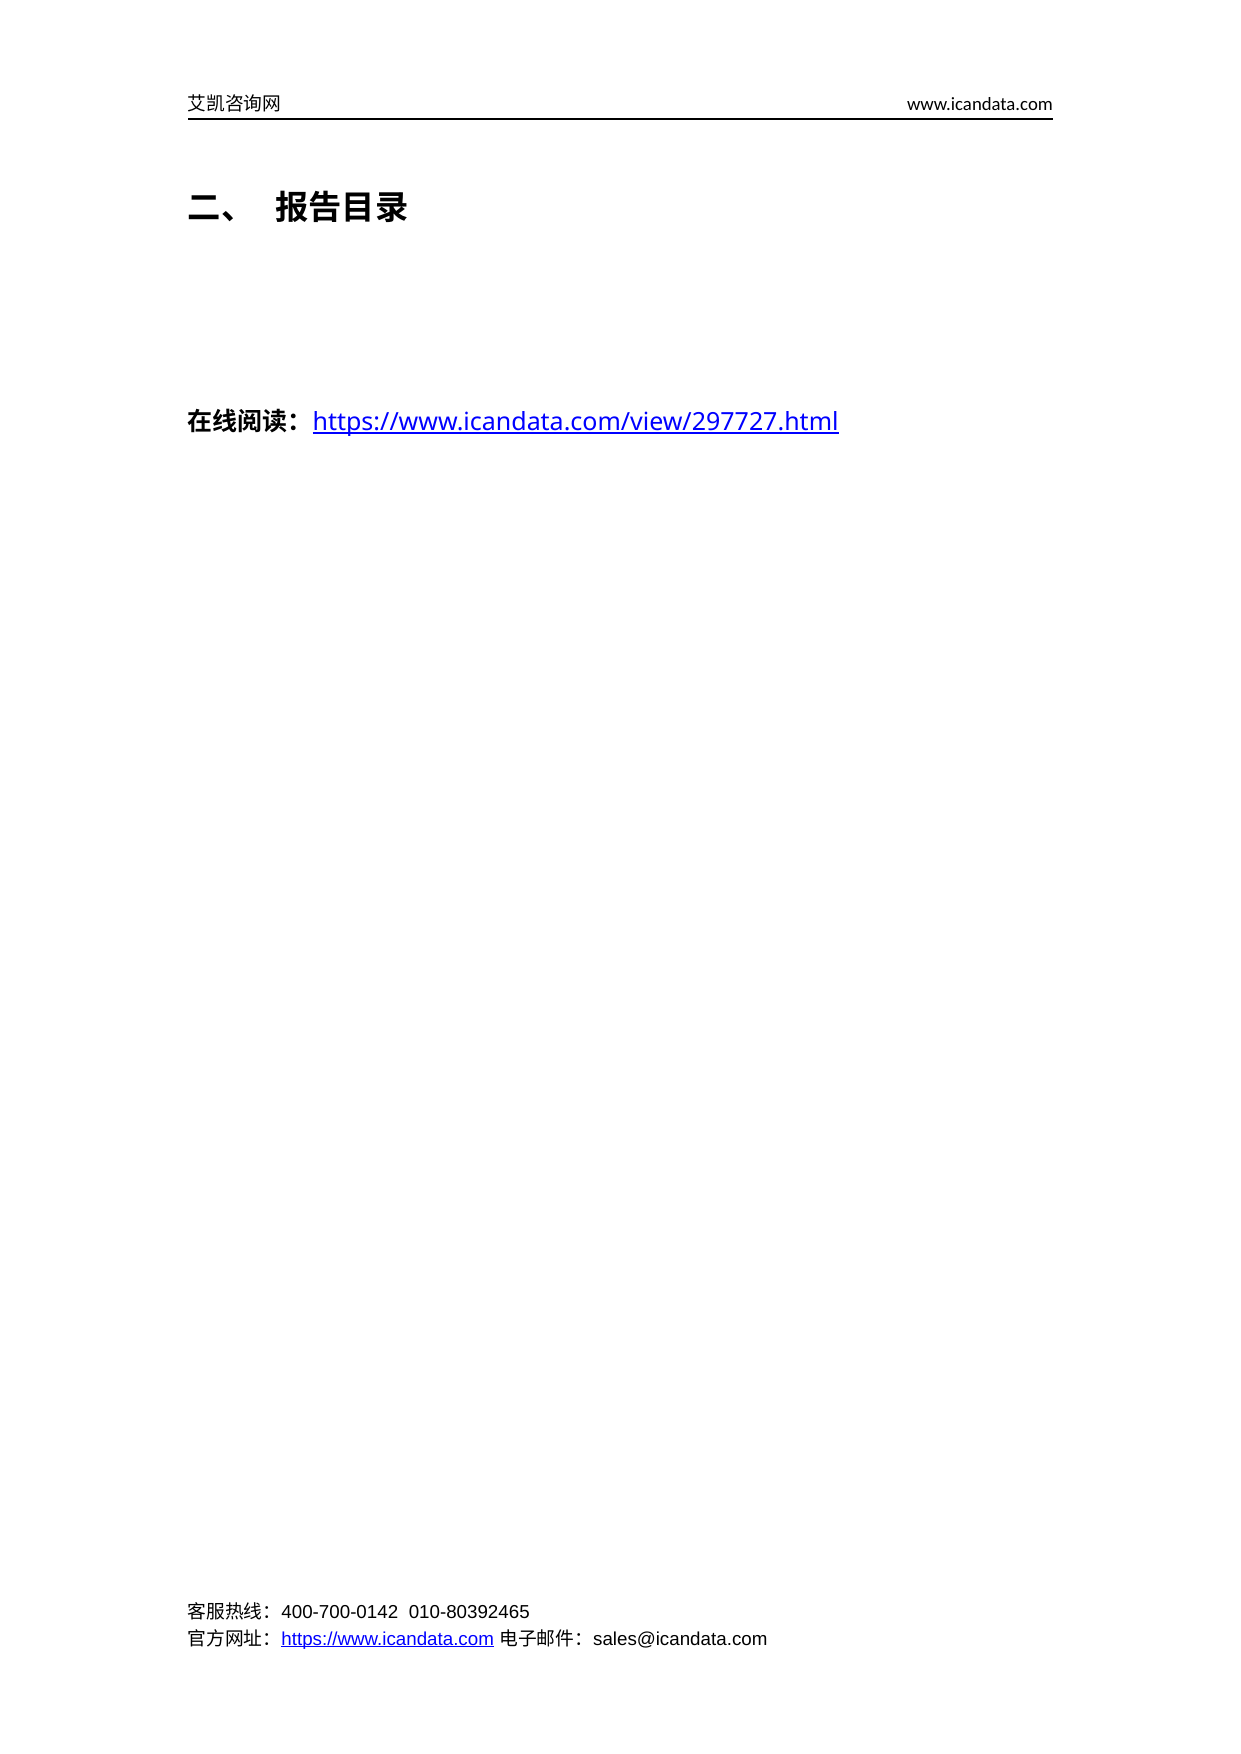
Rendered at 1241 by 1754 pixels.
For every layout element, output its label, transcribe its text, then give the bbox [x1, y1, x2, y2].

subtitle 报告目录 [187, 172, 1053, 237]
text 在线阅读：https://www.icandata.com/view/297727.html [187, 387, 1053, 452]
